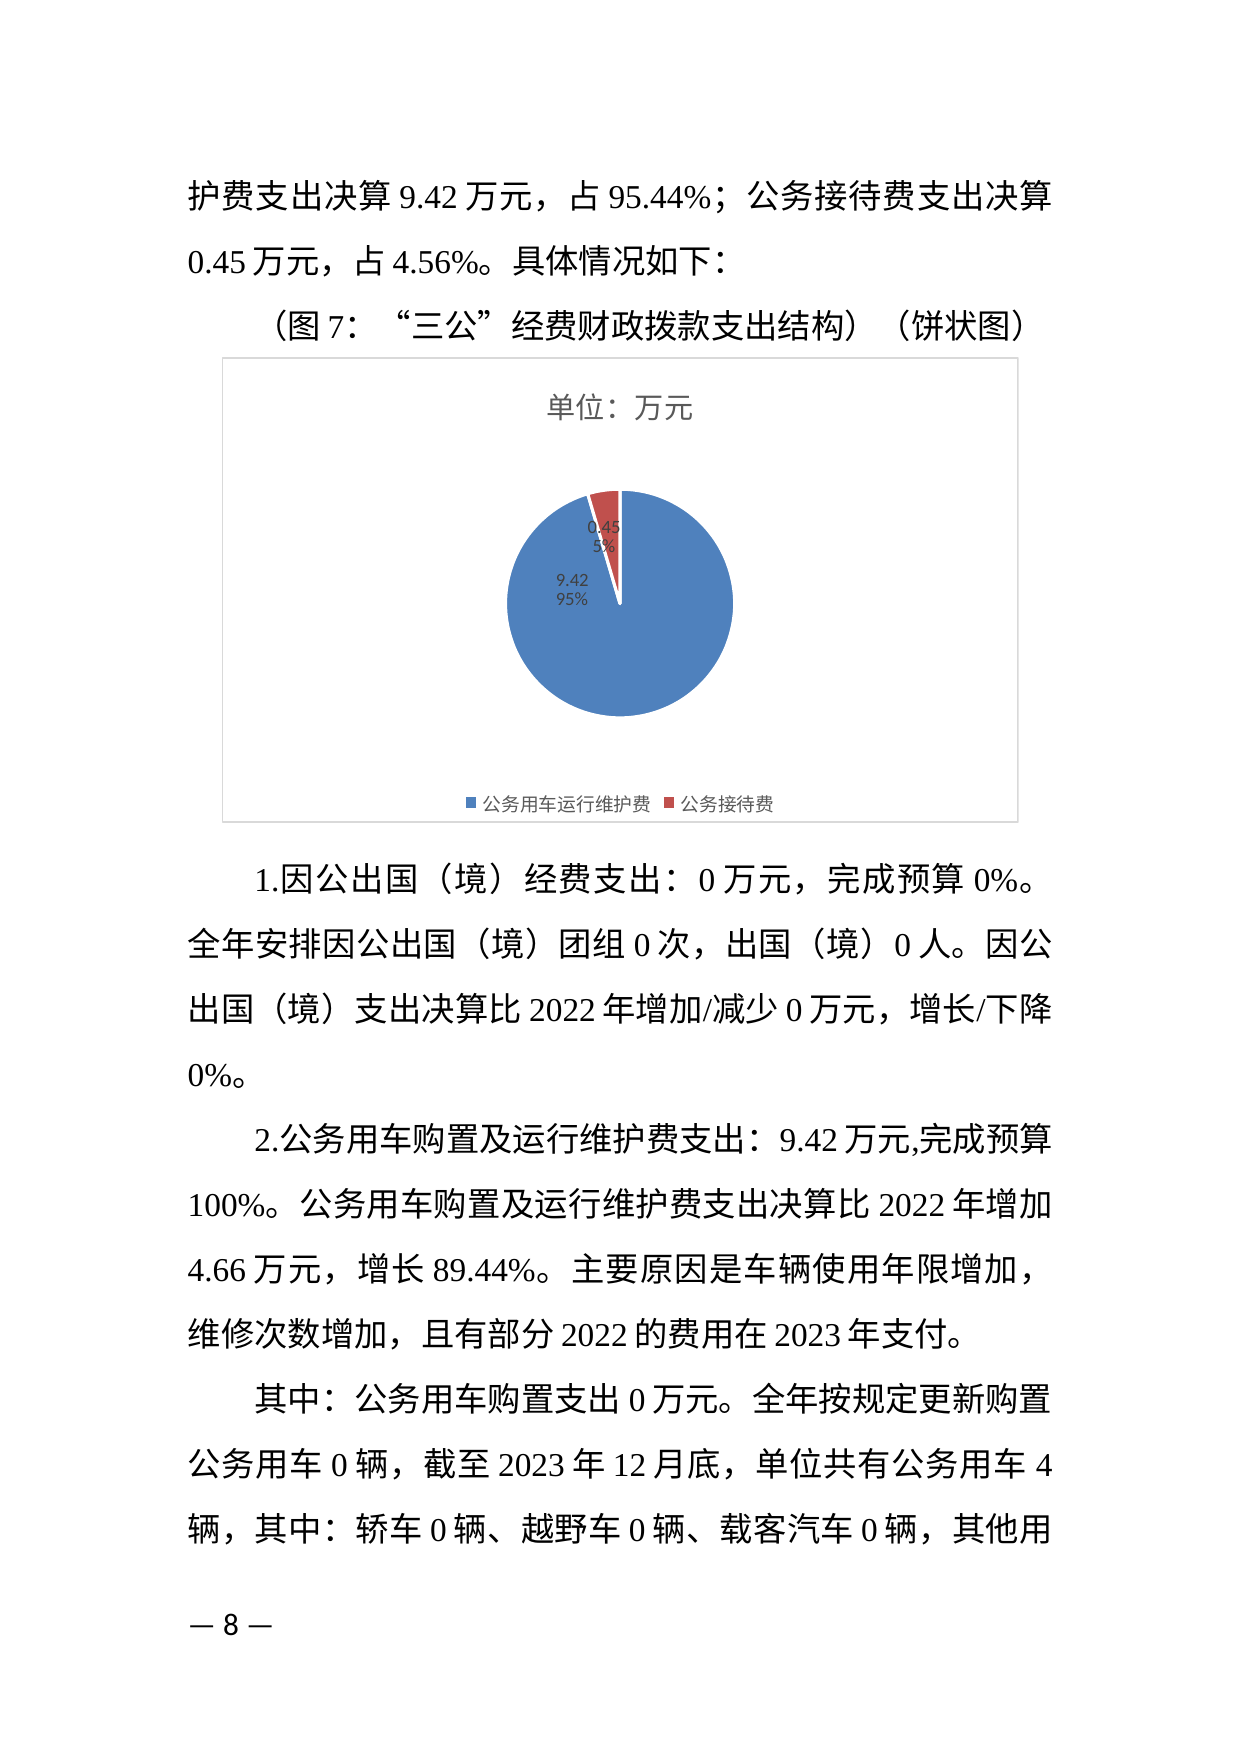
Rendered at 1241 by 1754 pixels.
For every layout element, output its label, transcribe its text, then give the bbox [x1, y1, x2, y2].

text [187, 162, 1053, 292]
text （图7：“三公”经费财政拨款支出结构）（饼状图） [187, 292, 1053, 357]
text 2.公务用车购置及运行维护费支出：9.42万元,完成预算100%。公务用车购置及运行维护费支出决算比2022年增加4.66万元，增长89.44%。主要原因是车辆使用年限增加，维修次数增加，且有部分2022的费用在2023年支付。 [187, 1104, 1053, 1364]
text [187, 1364, 1053, 1559]
text 1.因公出国（境）经费支出：0万元，完成预算0%。全年安排因公出国（境）团组0次，出国（境）0人。因公出国（境）支出决算比2022年增加/减少0万元，增长/下降0%。 [187, 844, 1053, 1104]
